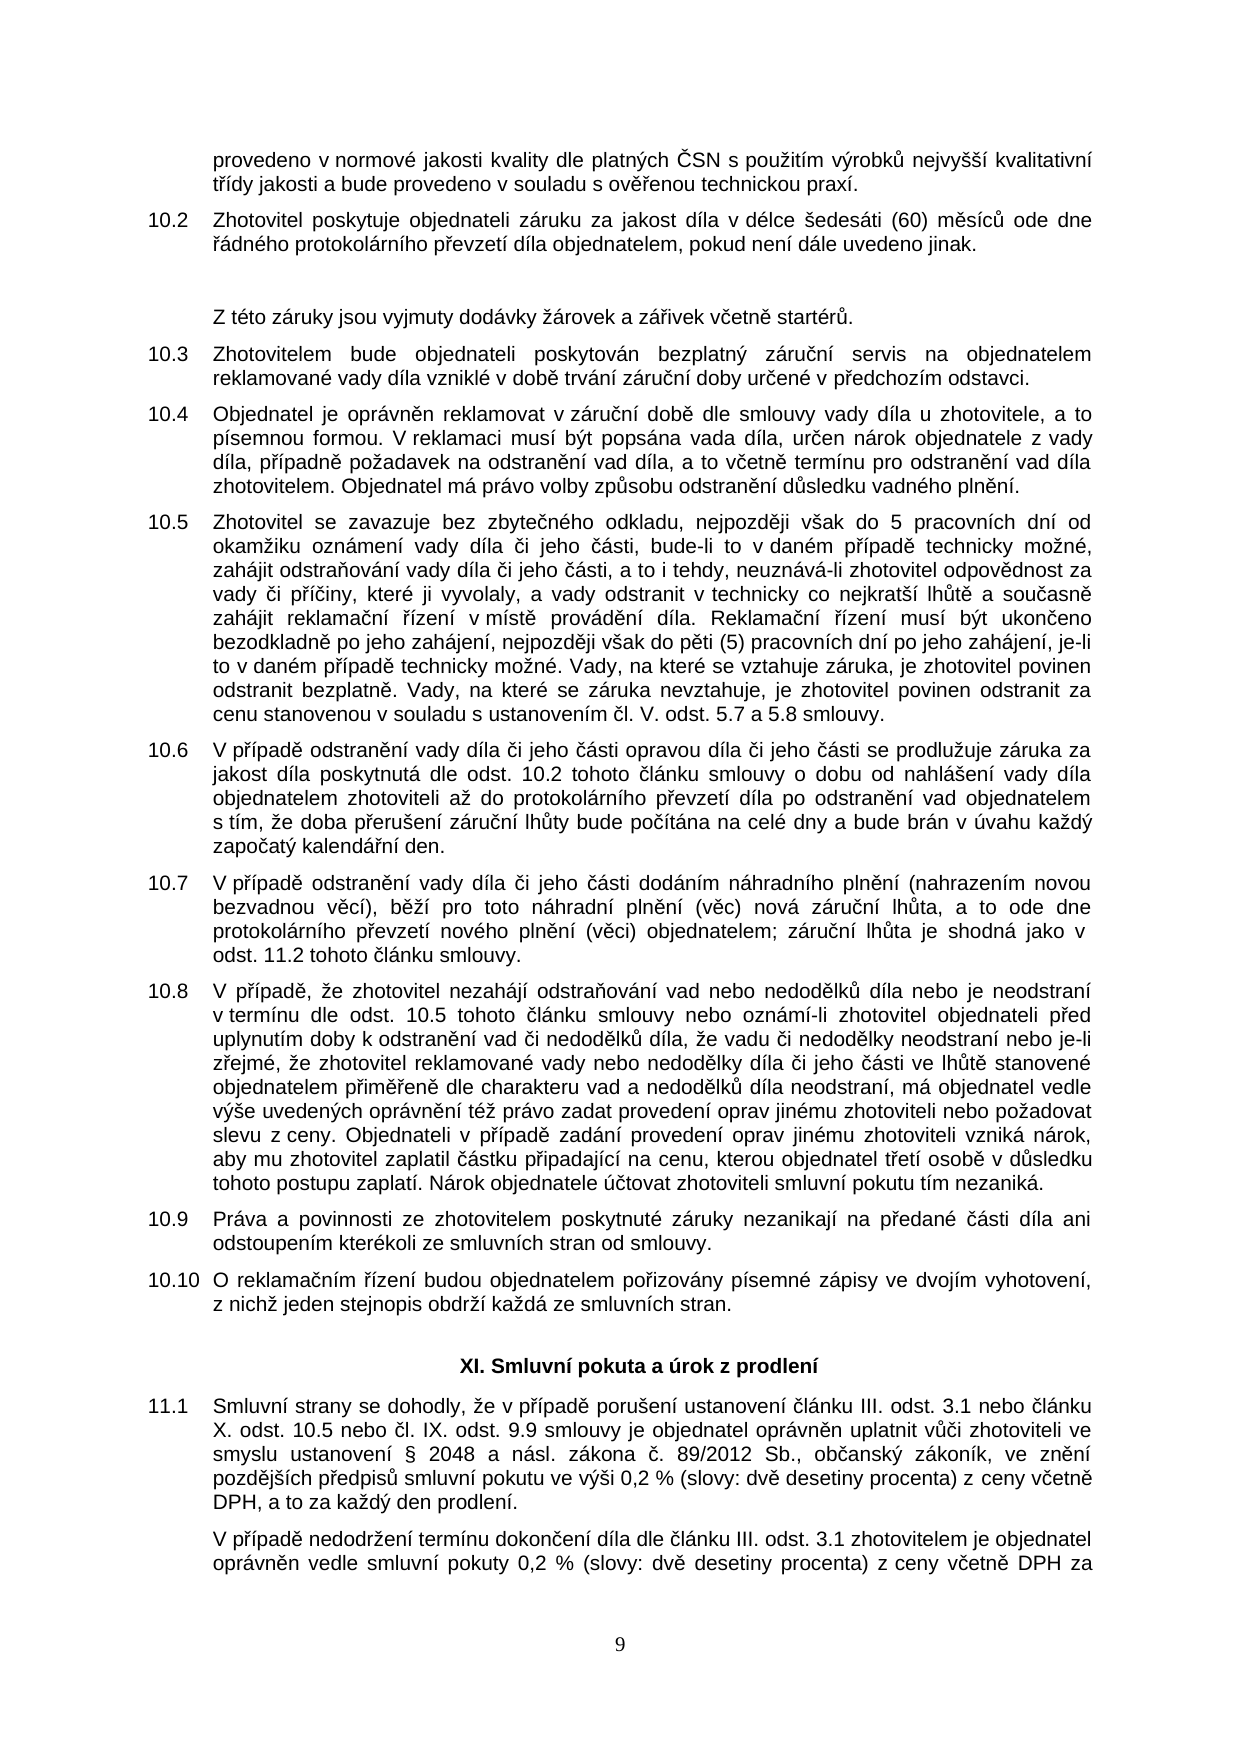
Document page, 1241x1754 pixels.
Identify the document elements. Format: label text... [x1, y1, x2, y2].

list V případě, že zhotovitel nezahájí odstraňování vad nebo nedodělků díla nebo je neodstraní v termínu dle odst. 10.5 tohoto článku smlouvy nebo oznámí-li zhotovitel objednateli před uplynutím doby k odstranění vad či nedodělků díla, že vadu či nedodělky neodstraní nebo je-li zřejmé, že zhotovitel reklamované vady nebo nedodělky díla či jeho části ve lhůtě stanovené objednatelem přiměřeně dle charakteru vad a nedodělků díla neodstraní, má objednatel vedle výše uvedených oprávnění též právo zadat provedení oprav jinému zhotoviteli nebo požadovat slevu z ceny. Objednateli v případě zadání provedení oprav jinému zhotoviteli vzniká nárok, aby mu zhotovitel zaplatil částku připadající na cenu, kterou objednatel třetí osobě v důsledku tohoto postupu zaplatí. Nárok objednatele účtovat zhotoviteli smluvní pokutu tím nezaniká. [148, 979, 1093, 1194]
list Zhotovitel se zavazuje bez zbytečného odkladu, nejpozději však do 5 pracovních dní od okamžiku oznámení vady díla či jeho části, bude-li to v daném případě technicky možné, zahájit odstraňování vady díla či jeho části, a to i tehdy, neuznává-li zhotovitel odpovědnost za vady či příčiny, které ji vyvolaly, a vady odstranit v technicky co nejkratší lhůtě a současně zahájit reklamační řízení v místě provádění díla. Reklamační řízení musí být ukončeno bezodkladně po jeho zahájení, nejpozději však do pěti (5) pracovních dní po jeho zahájení, je-li to v daném případě technicky možné. Vady, na které se vztahuje záruka, je zhotovitel povinen odstranit bezplatně. Vady, na které se záruka nevztahuje, je zhotovitel povinen odstranit za cenu stanovenou v souladu s ustanovením čl. V. odst. 5.7 a 5.8 smlouvy. [148, 510, 1093, 726]
list Smluvní pokuta a úrok z prodlení [185, 1354, 1093, 1378]
list Zhotovitelem bude objednateli poskytován bezplatný záruční servis na objednatelem reklamované vady díla vzniklé v době trvání záruční doby určené v předchozím odstavci. [148, 341, 1093, 389]
list V případě odstranění vady díla či jeho části dodáním náhradního plnění (nahrazením novou bezvadnou věcí), běží pro toto náhradní plnění (věc) nová záruční lhůta, a to ode dne protokolárního převzetí nového plnění (věci) objednatelem; záruční lhůta je shodná jako v odst. 11.2 tohoto článku smlouvy. [148, 871, 1093, 966]
list Práva a povinnosti ze zhotovitelem poskytnuté záruky nezanikají na předané části díla ani odstoupením kterékoli ze smluvních stran od smlouvy. [148, 1207, 1093, 1255]
list Zhotovitel poskytuje objednateli záruku za jakost díla v délce šedesáti (60) měsíců ode dne řádného protokolárního převzetí díla objednatelem, pokud není dále uvedeno jinak. [148, 208, 1093, 256]
list Smluvní strany se dohodly, že v případě porušení ustanovení článku III. odst. 3.1 nebo článku X. odst. 10.5 nebo čl. IX. odst. 9.9 smlouvy je objednatel oprávněn uplatnit vůči zhotoviteli ve smyslu ustanovení § 2048 a násl. zákona č. 89/2012 Sb., občanský zákoník, ve znění pozdějších předpisů smluvní pokutu ve výši 0,2 % (slovy: dvě desetiny procenta) z ceny včetně DPH, a to za každý den prodlení. [148, 1394, 1093, 1514]
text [213, 1526, 1093, 1574]
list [148, 148, 1093, 196]
list Objednatel je oprávněn reklamovat v záruční době dle smlouvy vady díla u zhotovitele, a to písemnou formou. V reklamaci musí být popsána vada díla, určen nárok objednatele z vady díla, případně požadavek na odstranění vad díla, a to včetně termínu pro odstranění vad díla zhotovitelem. Objednatel má právo volby způsobu odstranění důsledku vadného plnění. [148, 402, 1093, 498]
text Z této záruky jsou vyjmuty dodávky žárovek a zářivek včetně startérů. [213, 305, 1093, 329]
list O reklamačním řízení budou objednatelem pořizovány písemné zápisy ve dvojím vyhotovení, z nichž jeden stejnopis obdrží každá ze smluvních stran. [148, 1267, 1093, 1315]
list V případě odstranění vady díla či jeho části opravou díla či jeho části se prodlužuje záruka za jakost díla poskytnutá dle odst. 10.2 tohoto článku smlouvy o dobu od nahlášení vady díla objednatelem zhotoviteli až do protokolárního převzetí díla po odstranění vad objednatelem s tím, že doba přerušení záruční lhůty bude počítána na celé dny a bude brán v úvahu každý započatý kalendářní den. [148, 738, 1093, 858]
